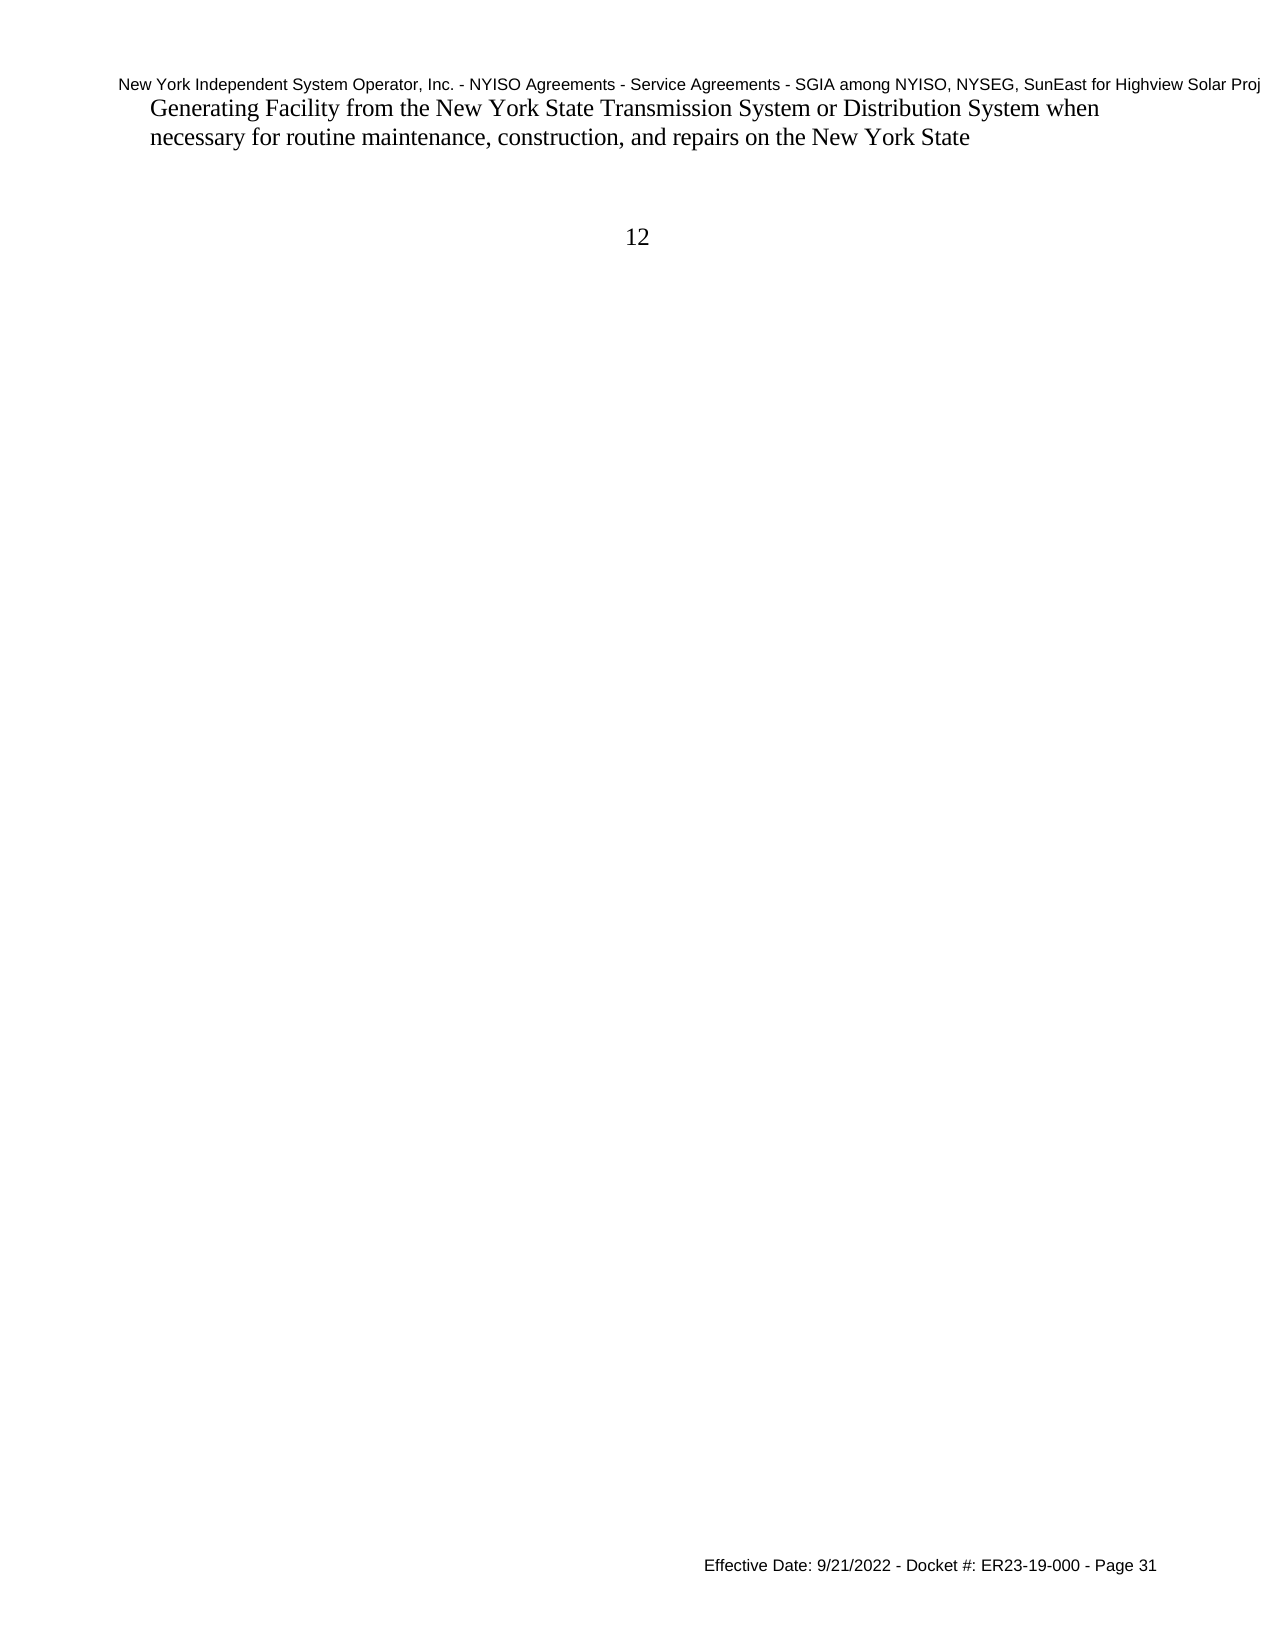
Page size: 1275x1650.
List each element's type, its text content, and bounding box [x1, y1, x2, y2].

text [150, 94, 1138, 151]
text 12 [625, 222, 1275, 251]
